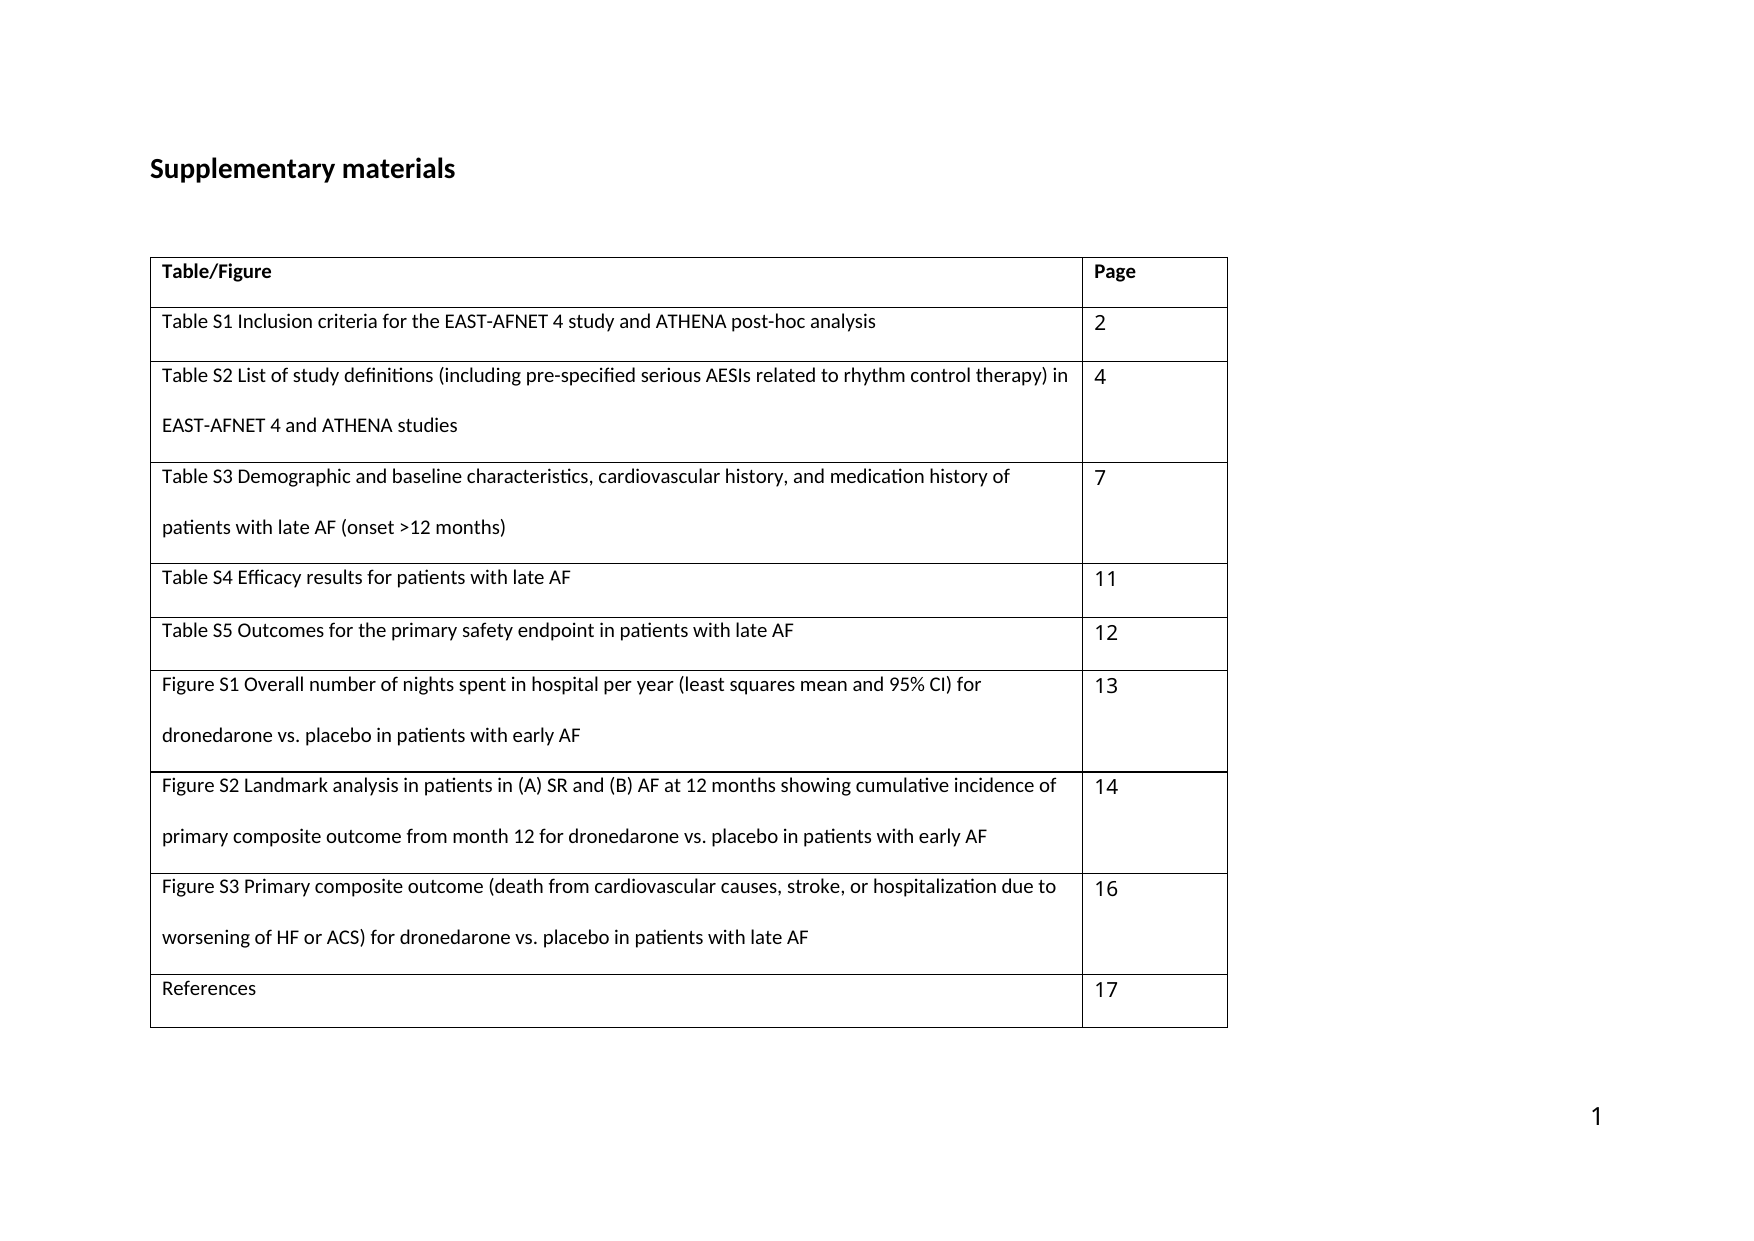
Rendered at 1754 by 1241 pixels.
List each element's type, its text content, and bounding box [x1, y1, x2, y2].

table_header Page [1083, 258, 1227, 307]
table_cell 17 [1083, 975, 1227, 1027]
table_cell Table S3 Demographic and baseline characteristics, cardiovascular history, and medication history of patients with late AF (onset >12 months) [151, 463, 1082, 563]
table_header Table/Figure [151, 258, 1082, 307]
table_cell 2 [1083, 308, 1227, 361]
table_cell Table S4 Efficacy results for patients with late AF [151, 564, 1082, 617]
table_cell Figure S3 Primary composite outcome (death from cardiovascular causes, stroke, or hospitalization due to worsening of HF or ACS) for dronedarone vs. placebo in patients with late AF [151, 874, 1082, 974]
table_cell Figure S2 Landmark analysis in patients in (A) SR and (B) AF at 12 months showing cumulative incidence of primary composite outcome from month 12 for dronedarone vs. placebo in patients with early AF [151, 773, 1082, 873]
table_cell Table S1 Inclusion criteria for the EAST-AFNET 4 study and ATHENA post-hoc analysis [151, 308, 1082, 361]
table_cell 16 [1083, 874, 1227, 974]
table_cell Table S5 Outcomes for the primary safety endpoint in patients with late AF [151, 618, 1082, 670]
table_cell Figure S1 Overall number of nights spent in hospital per year (least squares mean and 95% CI) for dronedarone vs. placebo in patients with early AF [151, 671, 1082, 771]
table_cell 4 [1083, 362, 1227, 462]
text Supplementary materials [150, 150, 1604, 186]
table_cell 13 [1083, 671, 1227, 771]
table_cell 12 [1083, 618, 1227, 670]
table_cell References [151, 975, 1082, 1027]
table_cell Table S2 List of study definitions (including pre-specified serious AESIs related to rhythm control therapy) in EAST-AFNET 4 and ATHENA studies [151, 362, 1082, 462]
table_cell 14 [1083, 773, 1227, 873]
table_cell 11 [1083, 564, 1227, 617]
table_cell 7 [1083, 463, 1227, 563]
